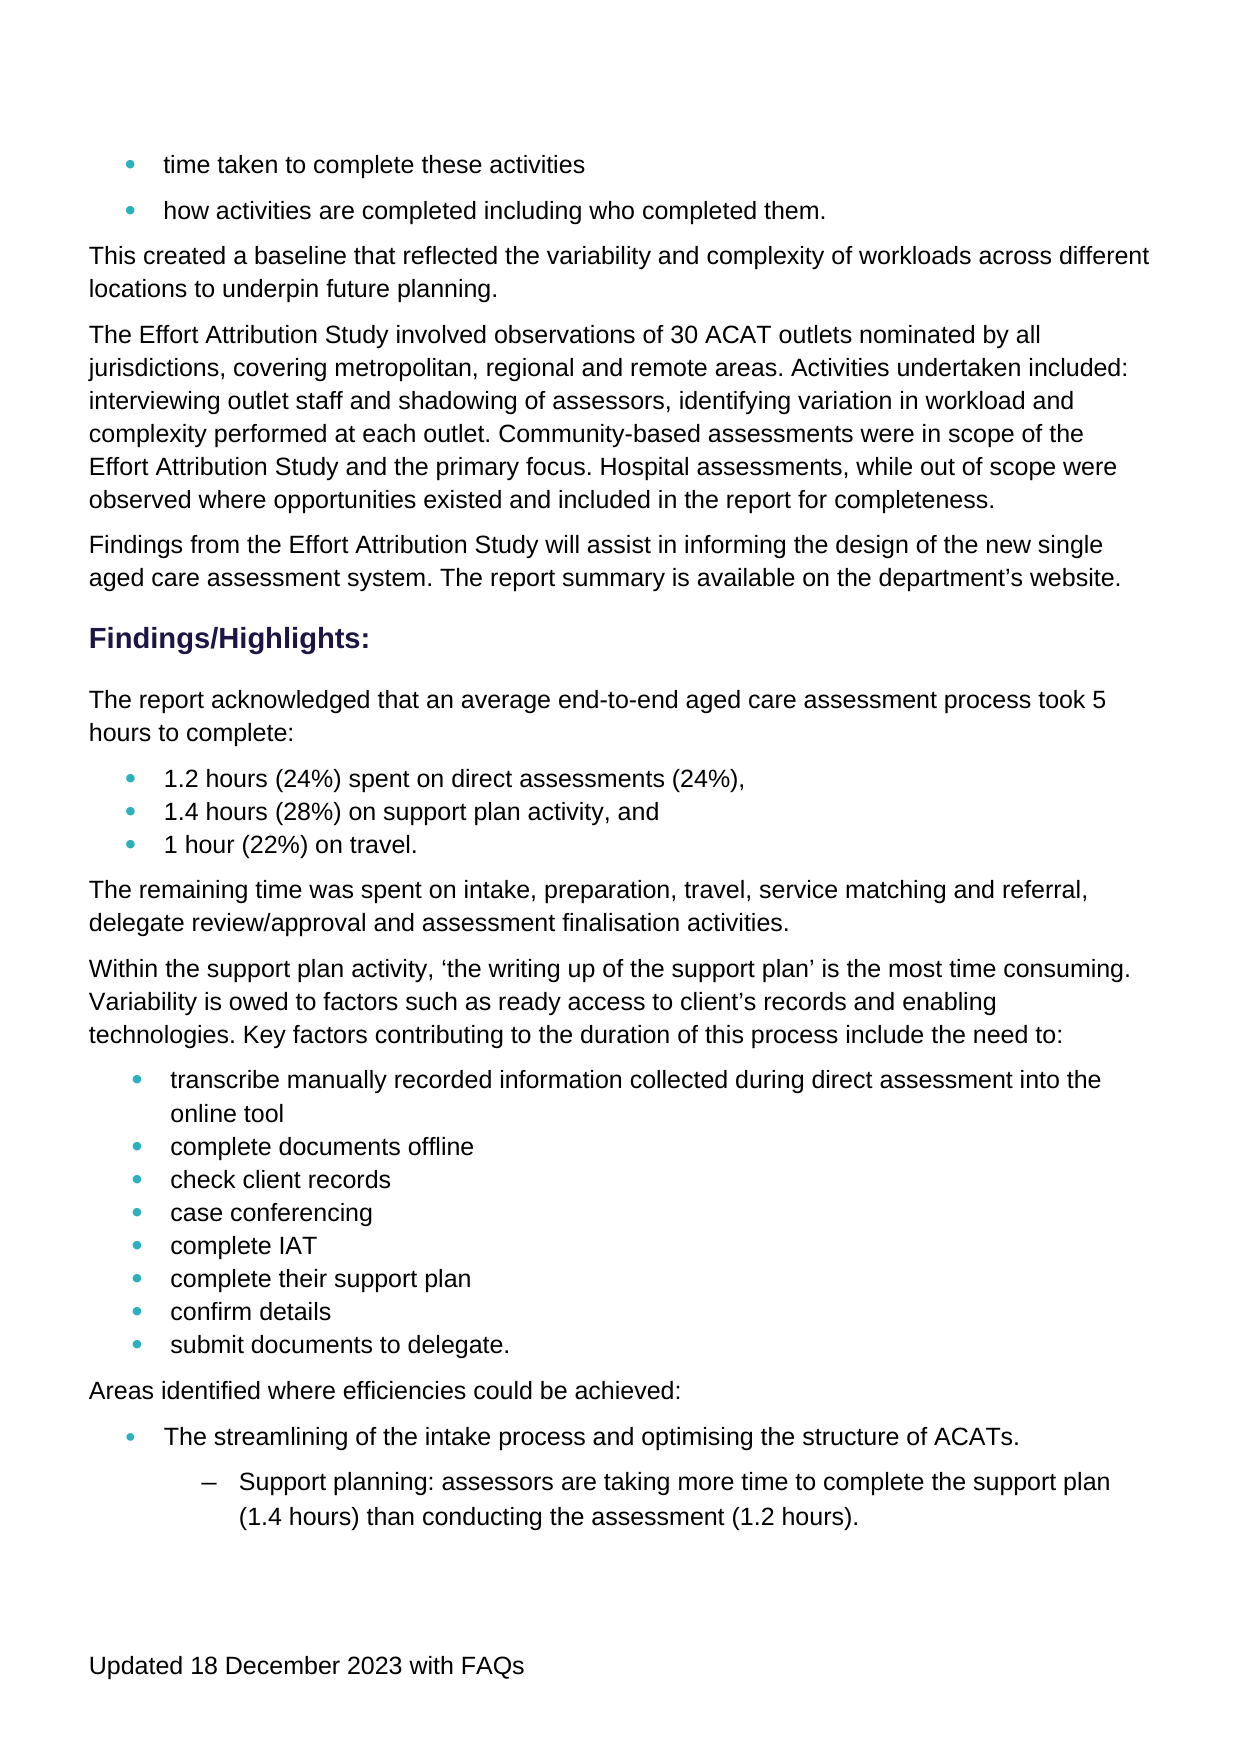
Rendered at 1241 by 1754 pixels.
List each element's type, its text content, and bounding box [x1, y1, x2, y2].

list submit documents to delegate. [133, 1330, 1152, 1359]
list time taken to complete these activities [126, 150, 1152, 179]
list complete documents offline [133, 1132, 1152, 1161]
list confirm details [133, 1297, 1152, 1326]
list The streamlining of the intake process and optimising the structure of ACATs. [126, 1422, 1152, 1450]
list 1 hour (22%) on travel. [126, 830, 1152, 859]
text Areas identified where efficiencies could be achieved: [89, 1376, 1152, 1405]
list check client records [133, 1165, 1152, 1194]
list Support planning: assessors are taking more time to complete the support plan (1.4 hours) than conducting the assessment (1.2 hours). [201, 1467, 1152, 1531]
list transcribe manually recorded information collected during direct assessment into the online tool [133, 1066, 1152, 1127]
text The report acknowledged that an average end-to-end aged care assessment process took 5 hours to complete: [89, 685, 1152, 747]
list 1.4 hours (28%) on support plan activity, and [126, 797, 1152, 826]
text The remaining time was spent on intake, preparation, travel, service matching and referral, delegate review/approval and assessment finalisation activities. [89, 875, 1152, 937]
list complete their support plan [133, 1264, 1152, 1293]
text Within the support plan activity, ‘the writing up of the support plan’ is the most time consuming. Variability is owed to factors such as ready access to client’s records and enabling technologies. Key factors contributing to the duration of this process include the need to: [89, 954, 1152, 1049]
text Findings from the Effort Attribution Study will assist in informing the design of the new single aged care assessment system. The report summary is available on the department’s website. [89, 530, 1152, 592]
text The Effort Attribution Study involved observations of 30 ACAT outlets nominated by all jurisdictions, covering metropolitan, regional and remote areas. Activities undertaken included: interviewing outlet staff and shadowing of assessors, identifying variation in workload and complexity performed at each outlet. Community-based assessments were in scope of the Effort Attribution Study and the primary focus. Hospital assessments, while out of scope were observed where opportunities existed and included in the report for completeness. [89, 320, 1152, 514]
list how activities are completed including who completed them. [126, 196, 1152, 224]
text This created a baseline that reflected the variability and complexity of workloads across different locations to underpin future planning. [89, 241, 1152, 303]
list complete IAT [133, 1231, 1152, 1260]
list 1.2 hours (24%) spent on direct assessments (24%), [126, 763, 1152, 792]
subtitle Findings/Highlights: [89, 621, 1152, 655]
list case conferencing [133, 1198, 1152, 1227]
